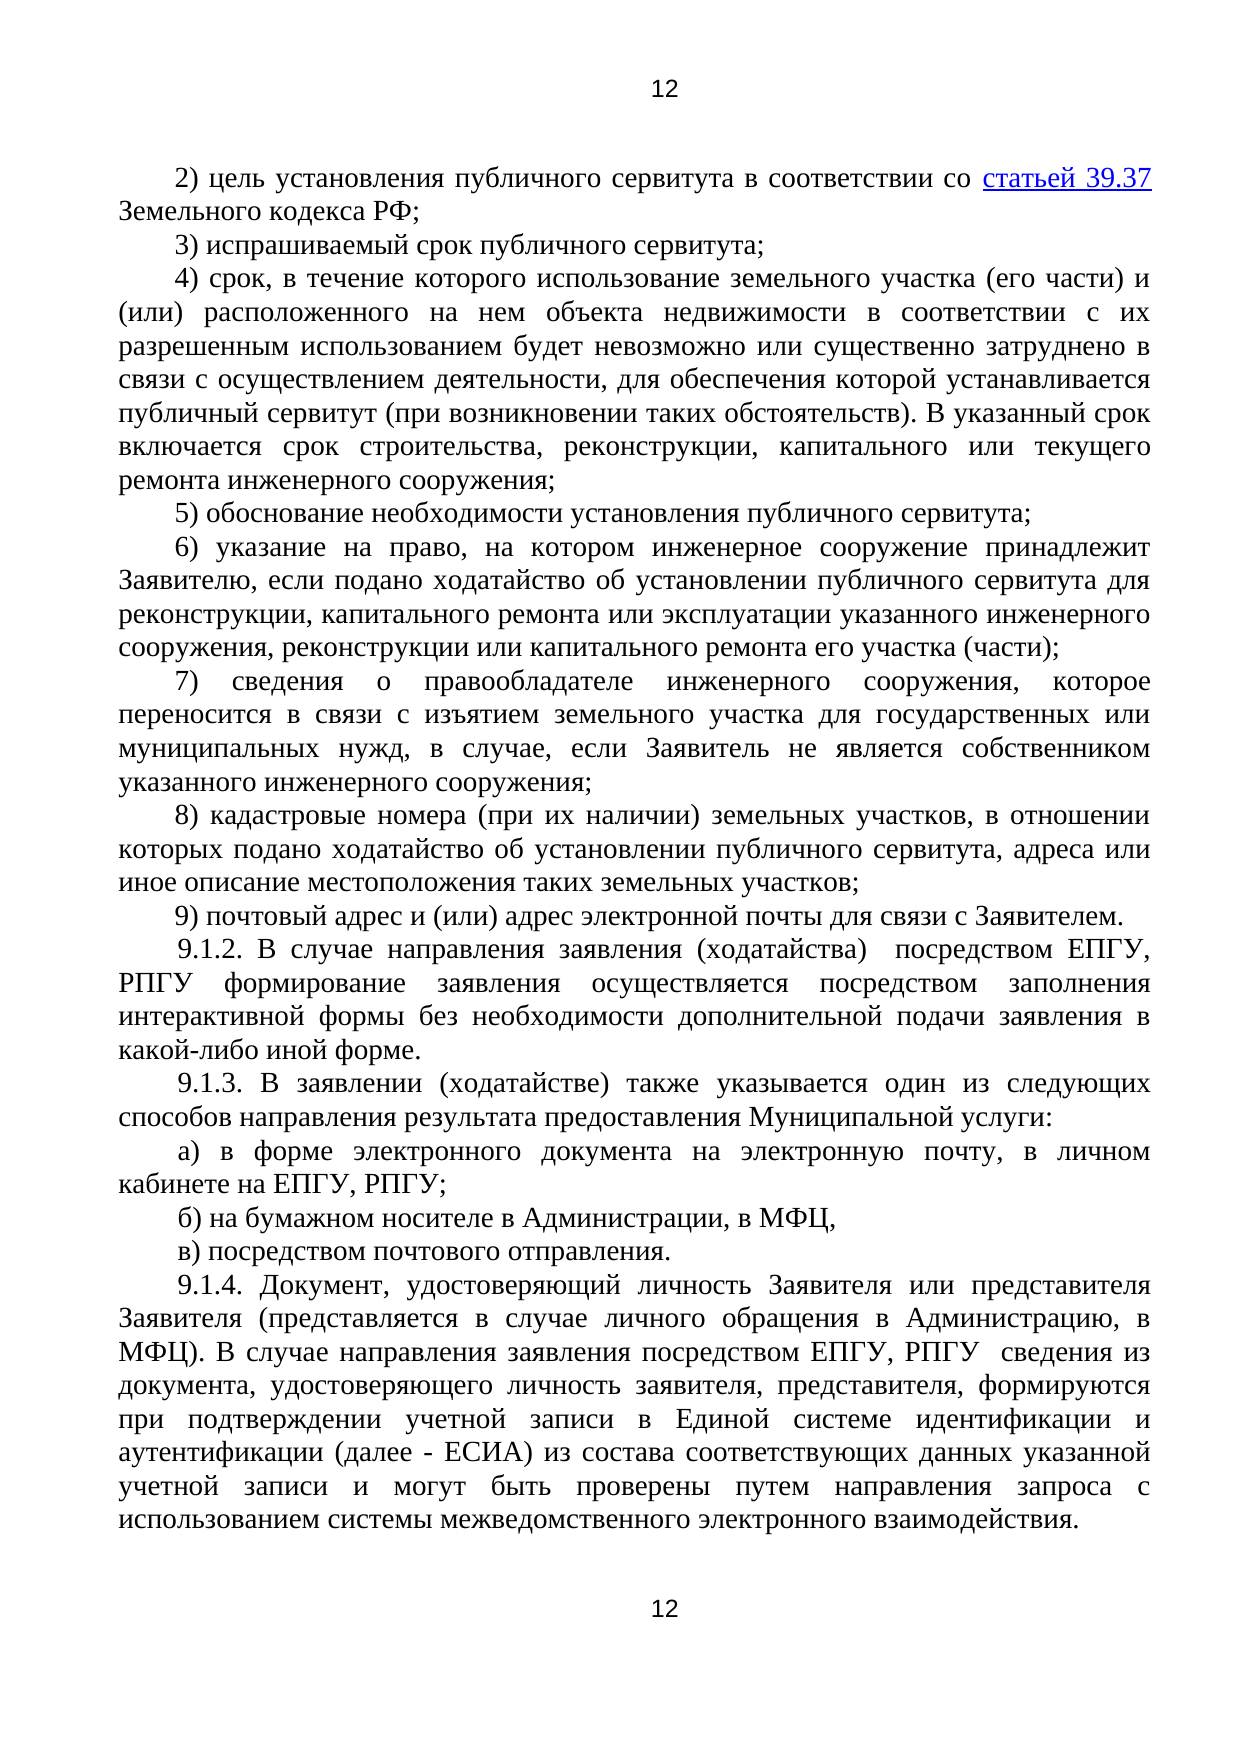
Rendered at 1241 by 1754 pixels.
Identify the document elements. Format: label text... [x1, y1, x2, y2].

text а) в форме электронного документа на электронную почту, в личном кабинете на ЕПГУ, РПГУ; [118, 1133, 1152, 1200]
text 3) испрашиваемый срок публичного сервитута; [118, 227, 1152, 261]
text 8) кадастровые номера (при их наличии) земельных участков, в отношении которых подано ходатайство об установлении публичного сервитута, адреса или иное описание местоположения таких земельных участков; [118, 797, 1152, 898]
text 7) сведения о правообладателе инженерного сооружения, которое переносится в связи с изъятием земельного участка для государственных или муниципальных нужд, в случае, если Заявитель не является собственником указанного инженерного сооружения; [118, 663, 1152, 797]
text 4) срок, в течение которого использование земельного участка (его части) и (или) расположенного на нем объекта недвижимости в соответствии с их разрешенным использованием будет невозможно или существенно затруднено в связи с осуществлением деятельности, для обеспечения которой устанавливается публичный сервитут (при возникновении таких обстоятельств). В указанный срок включается срок строительства, реконструкции, капитального или текущего ремонта инженерного сооружения; [118, 261, 1152, 495]
text 6) указание на право, на котором инженерное сооружение принадлежит Заявителю, если подано ходатайство об установлении публичного сервитута для реконструкции, капитального ремонта или эксплуатации указанного инженерного сооружения, реконструкции или капитального ремонта его участка (части); [118, 529, 1152, 663]
text 9.1.4. Документ, удостоверяющий личность Заявителя или представителя Заявителя (представляется в случае личного обращения в Администрацию, в МФЦ). В случае направления заявления посредством ЕПГУ, РПГУ сведения из документа, удостоверяющего личность заявителя, представителя, формируются при подтверждении учетной записи в Единой системе идентификации и аутентификации (далее - ЕСИА) из состава соответствующих данных указанной учетной записи и могут быть проверены путем направления запроса с использованием системы межведомственного электронного взаимодействия. [118, 1267, 1152, 1535]
text 9.1.3. В заявлении (ходатайстве) также указывается один из следующих способов направления результата предоставления Муниципальной услуги: [118, 1066, 1152, 1133]
text 2) цель установления публичного сервитута в соответствии со статьей 39.37 Земельного кодекса РФ; [118, 160, 1152, 227]
text 5) обоснование необходимости установления публичного сервитута; [118, 495, 1152, 529]
text 9.1.2. В случае направления заявления (ходатайства) посредством ЕПГУ, РПГУ формирование заявления осуществляется посредством заполнения интерактивной формы без необходимости дополнительной подачи заявления в какой-либо иной форме. [118, 931, 1152, 1066]
text 9) почтовый адрес и (или) адрес электронной почты для связи с Заявителем. [118, 898, 1152, 931]
text в) посредством почтового отправления. [118, 1233, 1152, 1267]
text б) на бумажном носителе в Администрации, в МФЦ, [118, 1200, 1152, 1233]
